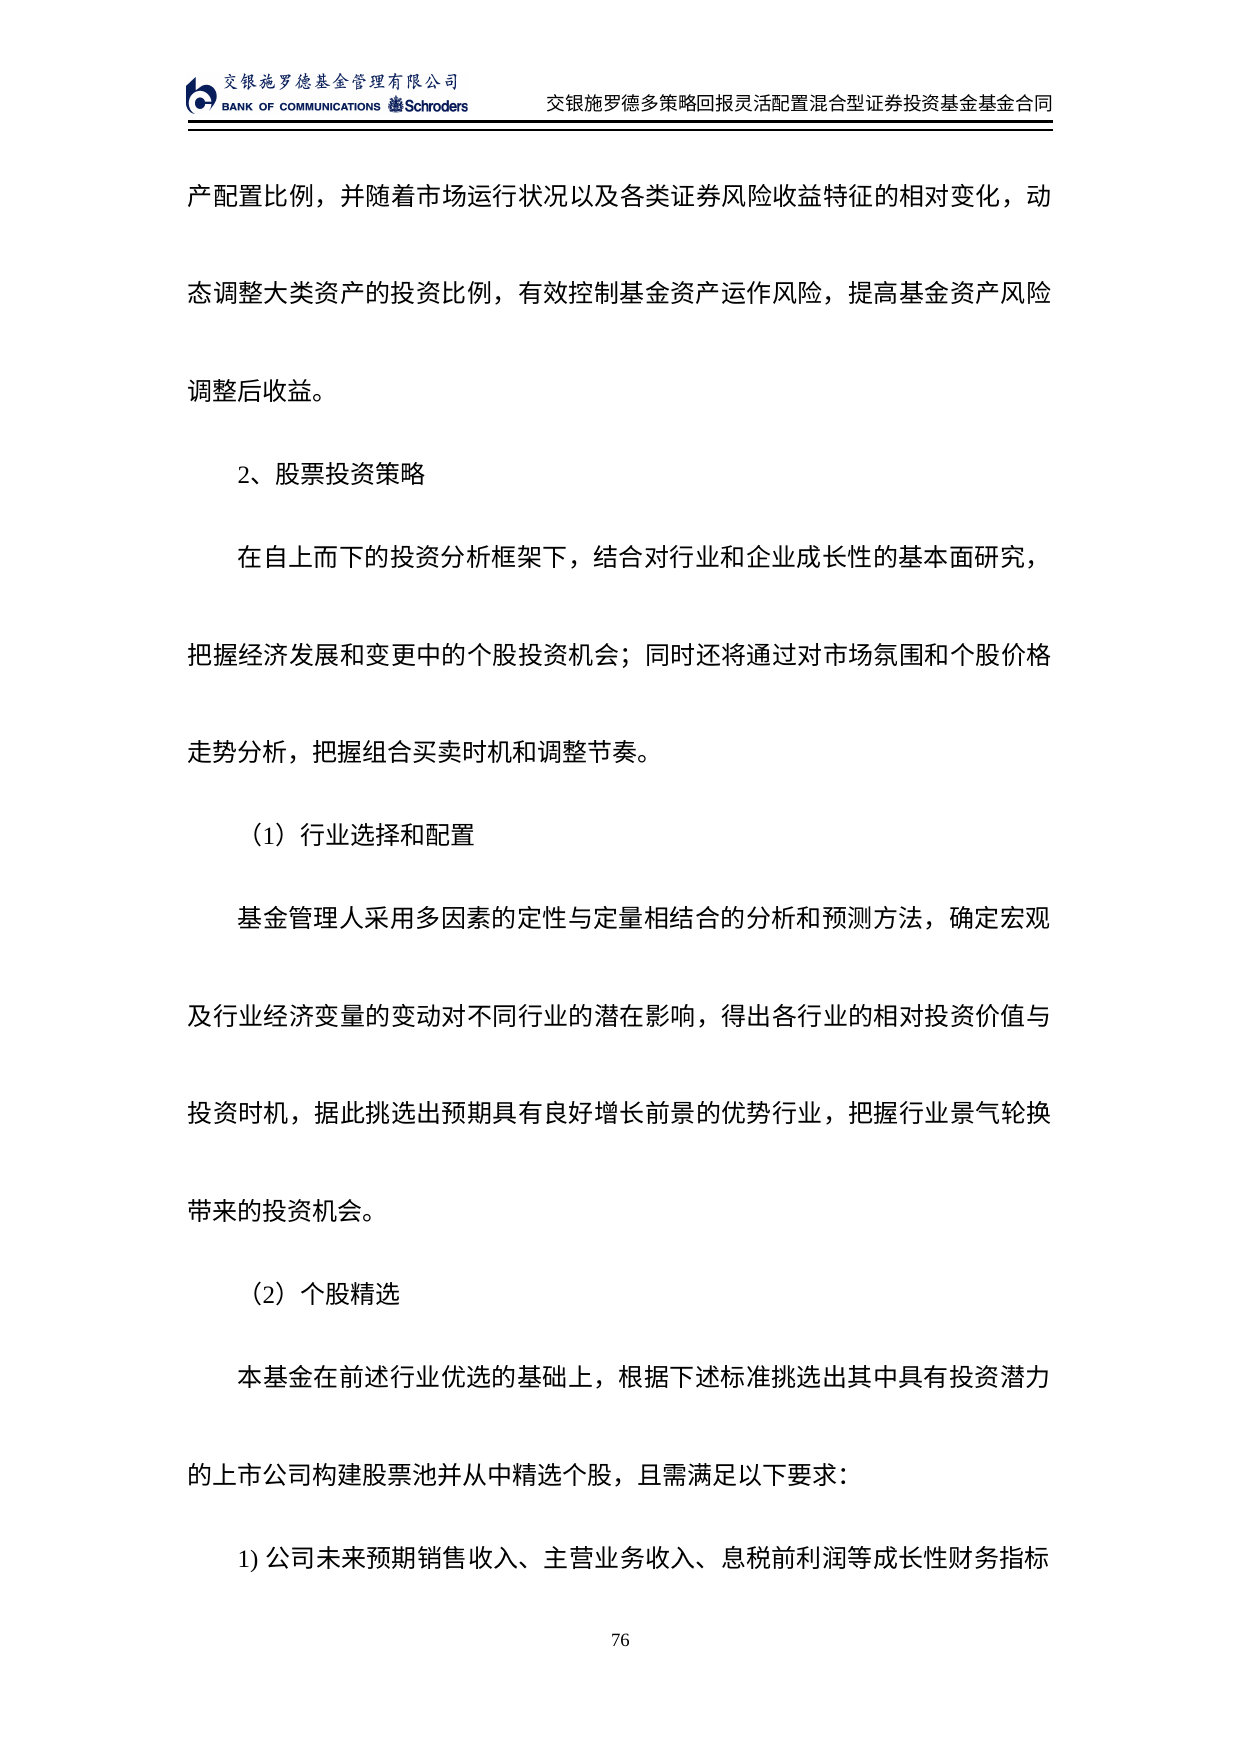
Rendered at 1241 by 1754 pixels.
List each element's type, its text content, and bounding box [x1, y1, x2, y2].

picture [186, 73, 468, 114]
text 2、股票投资策略 [187, 440, 1053, 505]
text 本基金在前述行业优选的基础上，根据下述标准挑选出其中具有投资潜力的上市公司构建股票池并从中精选个股，且需满足以下要求： [187, 1343, 1053, 1506]
text （1）行业选择和配置 [187, 801, 1053, 866]
text （2）个股精选 [187, 1260, 1053, 1325]
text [187, 162, 1053, 422]
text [187, 1524, 1053, 1589]
text 在自上而下的投资分析框架下，结合对行业和企业成长性的基本面研究，把握经济发展和变更中的个股投资机会；同时还将通过对市场氛围和个股价格走势分析，把握组合买卖时机和调整节奏。 [187, 523, 1053, 783]
text 基金管理人采用多因素的定性与定量相结合的分析和预测方法，确定宏观及行业经济变量的变动对不同行业的潜在影响，得出各行业的相对投资价值与投资时机，据此挑选出预期具有良好增长前景的优势行业，把握行业景气轮换带来的投资机会。 [187, 884, 1053, 1242]
